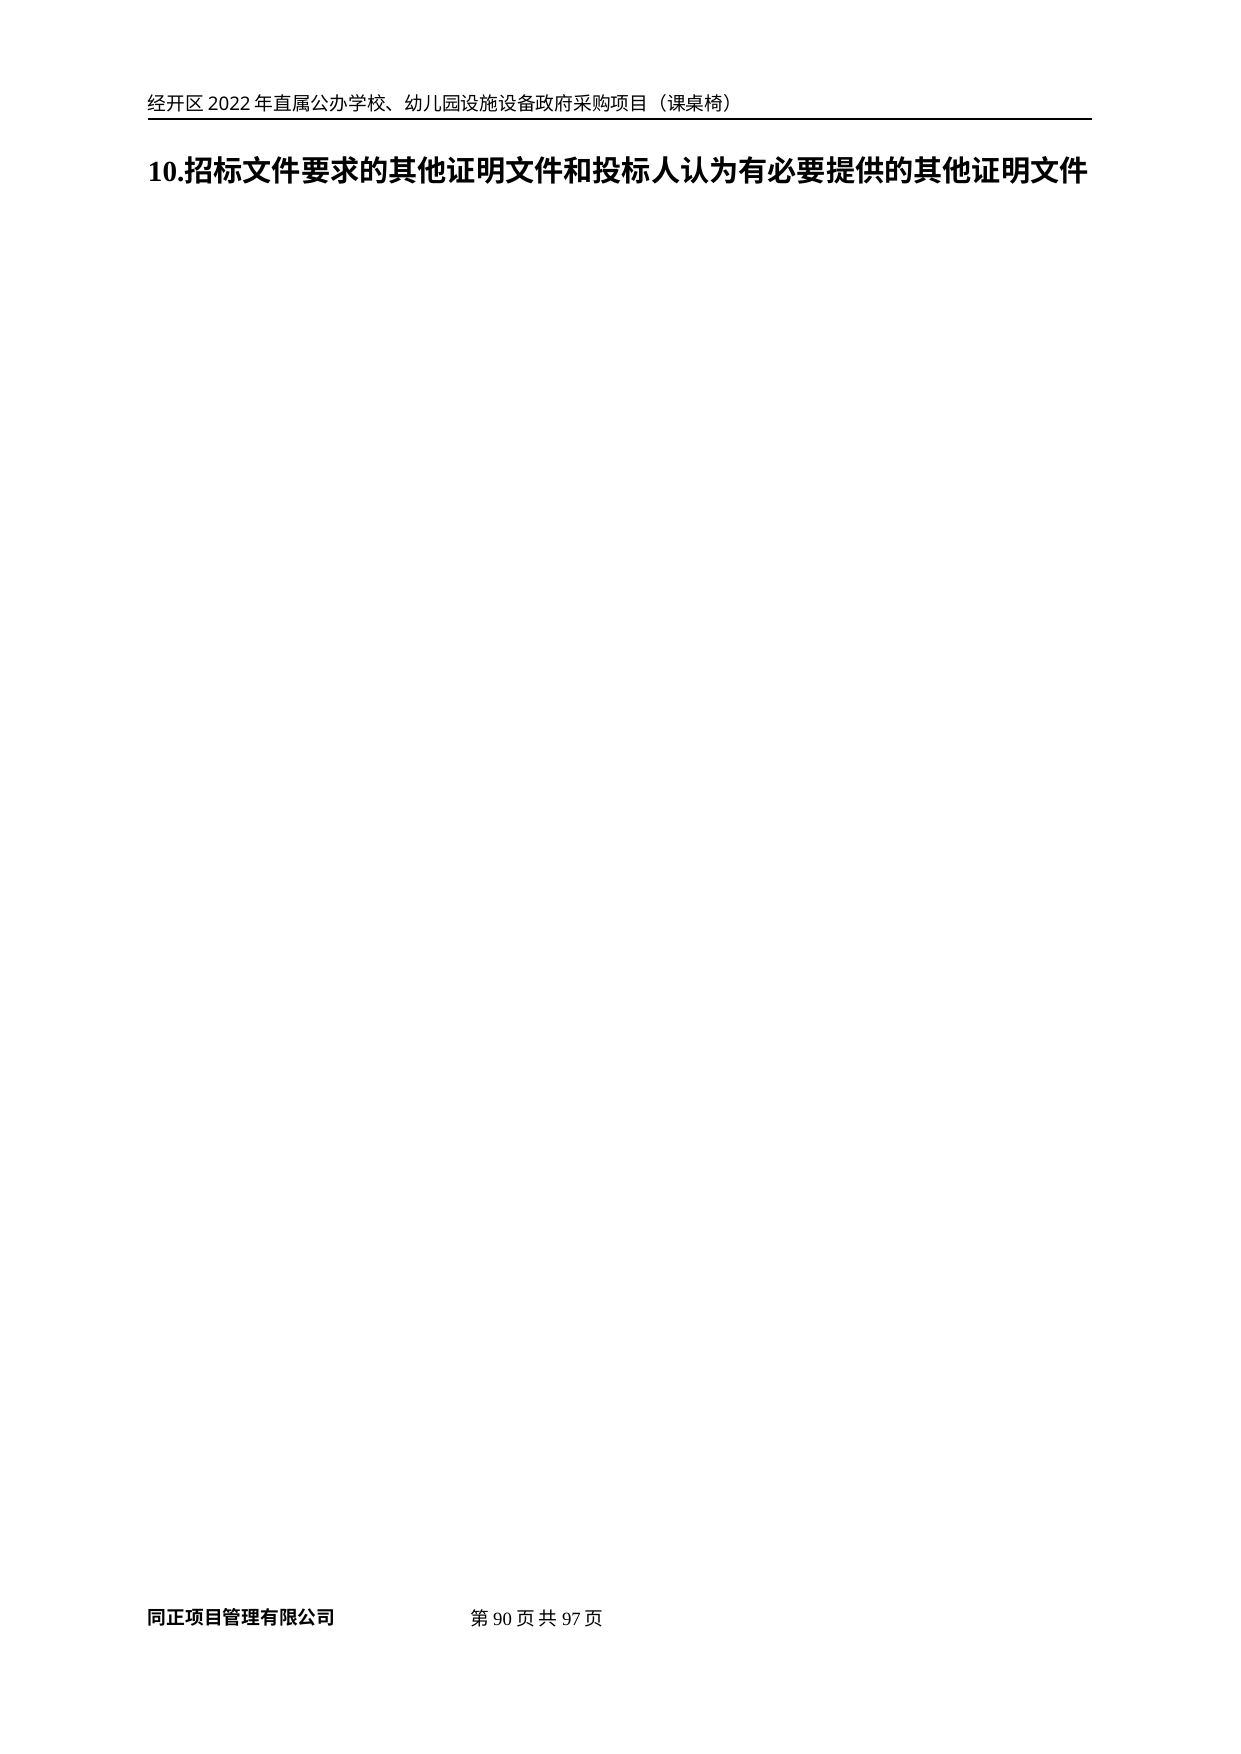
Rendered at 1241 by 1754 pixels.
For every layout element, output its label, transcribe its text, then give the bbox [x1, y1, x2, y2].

text 10.招标文件要求的其他证明文件和投标人认为有必要提供的其他证明文件 [148, 148, 1092, 189]
